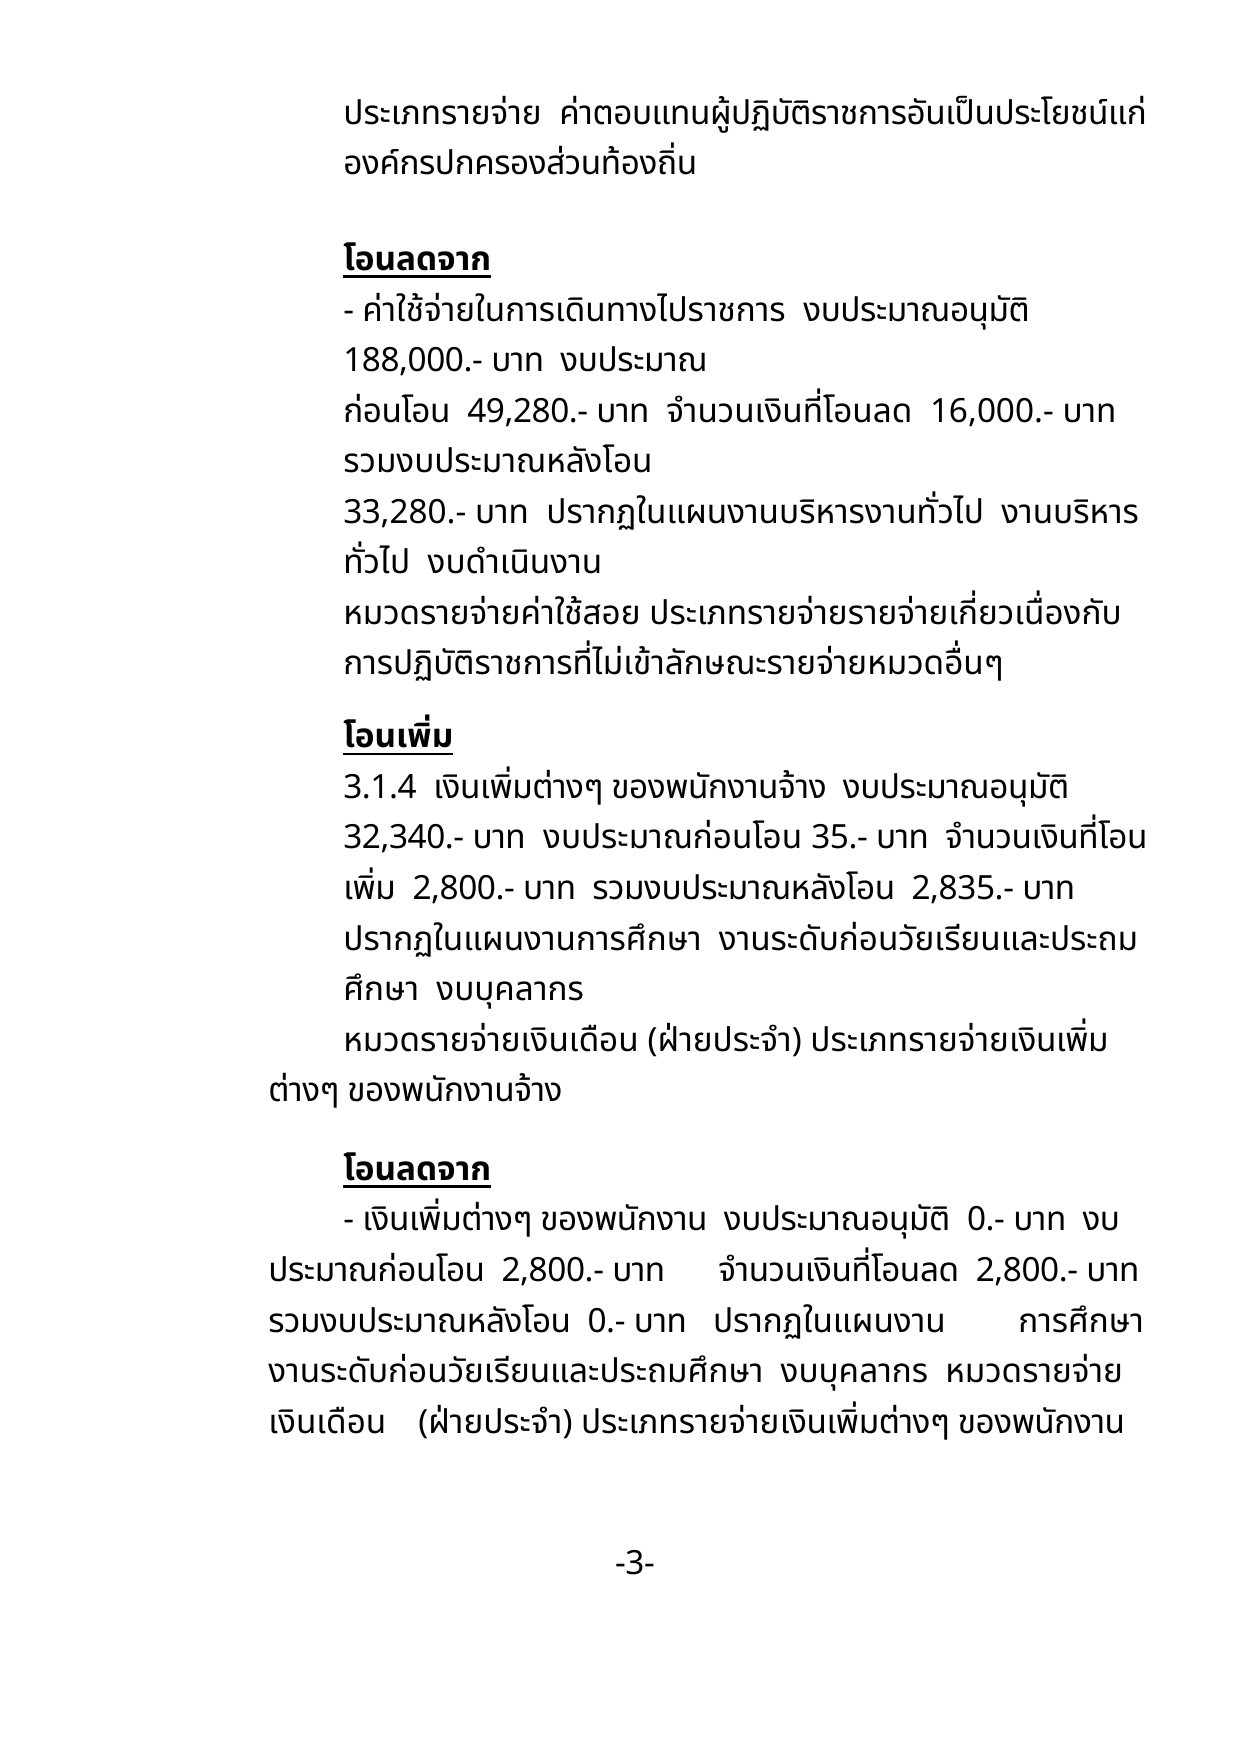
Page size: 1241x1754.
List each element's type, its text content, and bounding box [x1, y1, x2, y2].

text โอนลดจาก [268, 1145, 1152, 1195]
text หมวดรายจ่ายเงินเดือน (ฝ่ายประจำ) ประเภทรายจ่ายเงินเพิ่มต่างๆ ของพนักงานจ้าง [268, 1015, 1152, 1116]
text ประเภทรายจ่าย ค่าตอบแทนผู้ปฏิบัติราชการอันเป็นประโยชน์แก่องค์กรปกครองส่วนท้องถิ่น [343, 89, 1152, 189]
text ก่อนโอน 49,280.- บาท จำนวนเงินที่โอนลด 16,000.- บาท รวมงบประมาณหลังโอน [343, 387, 1152, 488]
text -3- [118, 1539, 1152, 1584]
text - ค่าใช้จ่ายในการเดินทางไปราชการ งบประมาณอนุมัติ 188,000.- บาท งบประมาณ [343, 285, 1152, 387]
text 3.1.4 เงินเพิ่มต่างๆ ของพนักงานจ้าง งบประมาณอนุมัติ 32,340.- บาท งบประมาณก่อนโอน 35.- บาท จำนวนเงินที่โอนเพิ่ม 2,800.- บาท รวมงบประมาณหลังโอน 2,835.- บาท ปรากฏในแผนงานการศึกษา งานระดับก่อนวัยเรียนและประถมศึกษา งบบุคลากร [343, 763, 1152, 1015]
text หมวดรายจ่ายค่าใช้สอย ประเภทรายจ่ายรายจ่ายเกี่ยวเนื่องกับการปฏิบัติราชการที่ไม่เข้าลักษณะรายจ่ายหมวดอื่นๆ [343, 589, 1152, 689]
text 33,280.- บาท ปรากฏในแผนงานบริหารงานทั่วไป งานบริหารทั่วไป งบดำเนินงาน [343, 488, 1152, 589]
text โอนลดจาก [268, 235, 1152, 285]
text โอนเพิ่ม [193, 712, 1152, 763]
text - เงินเพิ่มต่างๆ ของพนักงาน งบประมาณอนุมัติ 0.- บาท งบประมาณก่อนโอน 2,800.- บาท จำนวนเงินที่โอนลด 2,800.- บาท รวมงบประมาณหลังโอน 0.- บาท ปรากฏในแผนงาน การศึกษา งานระดับก่อนวัยเรียนและประถมศึกษา งบบุคลากร หมวดรายจ่ายเงินเดือน (ฝ่ายประจำ) ประเภทรายจ่ายเงินเพิ่มต่างๆ ของพนักงาน [268, 1195, 1152, 1448]
